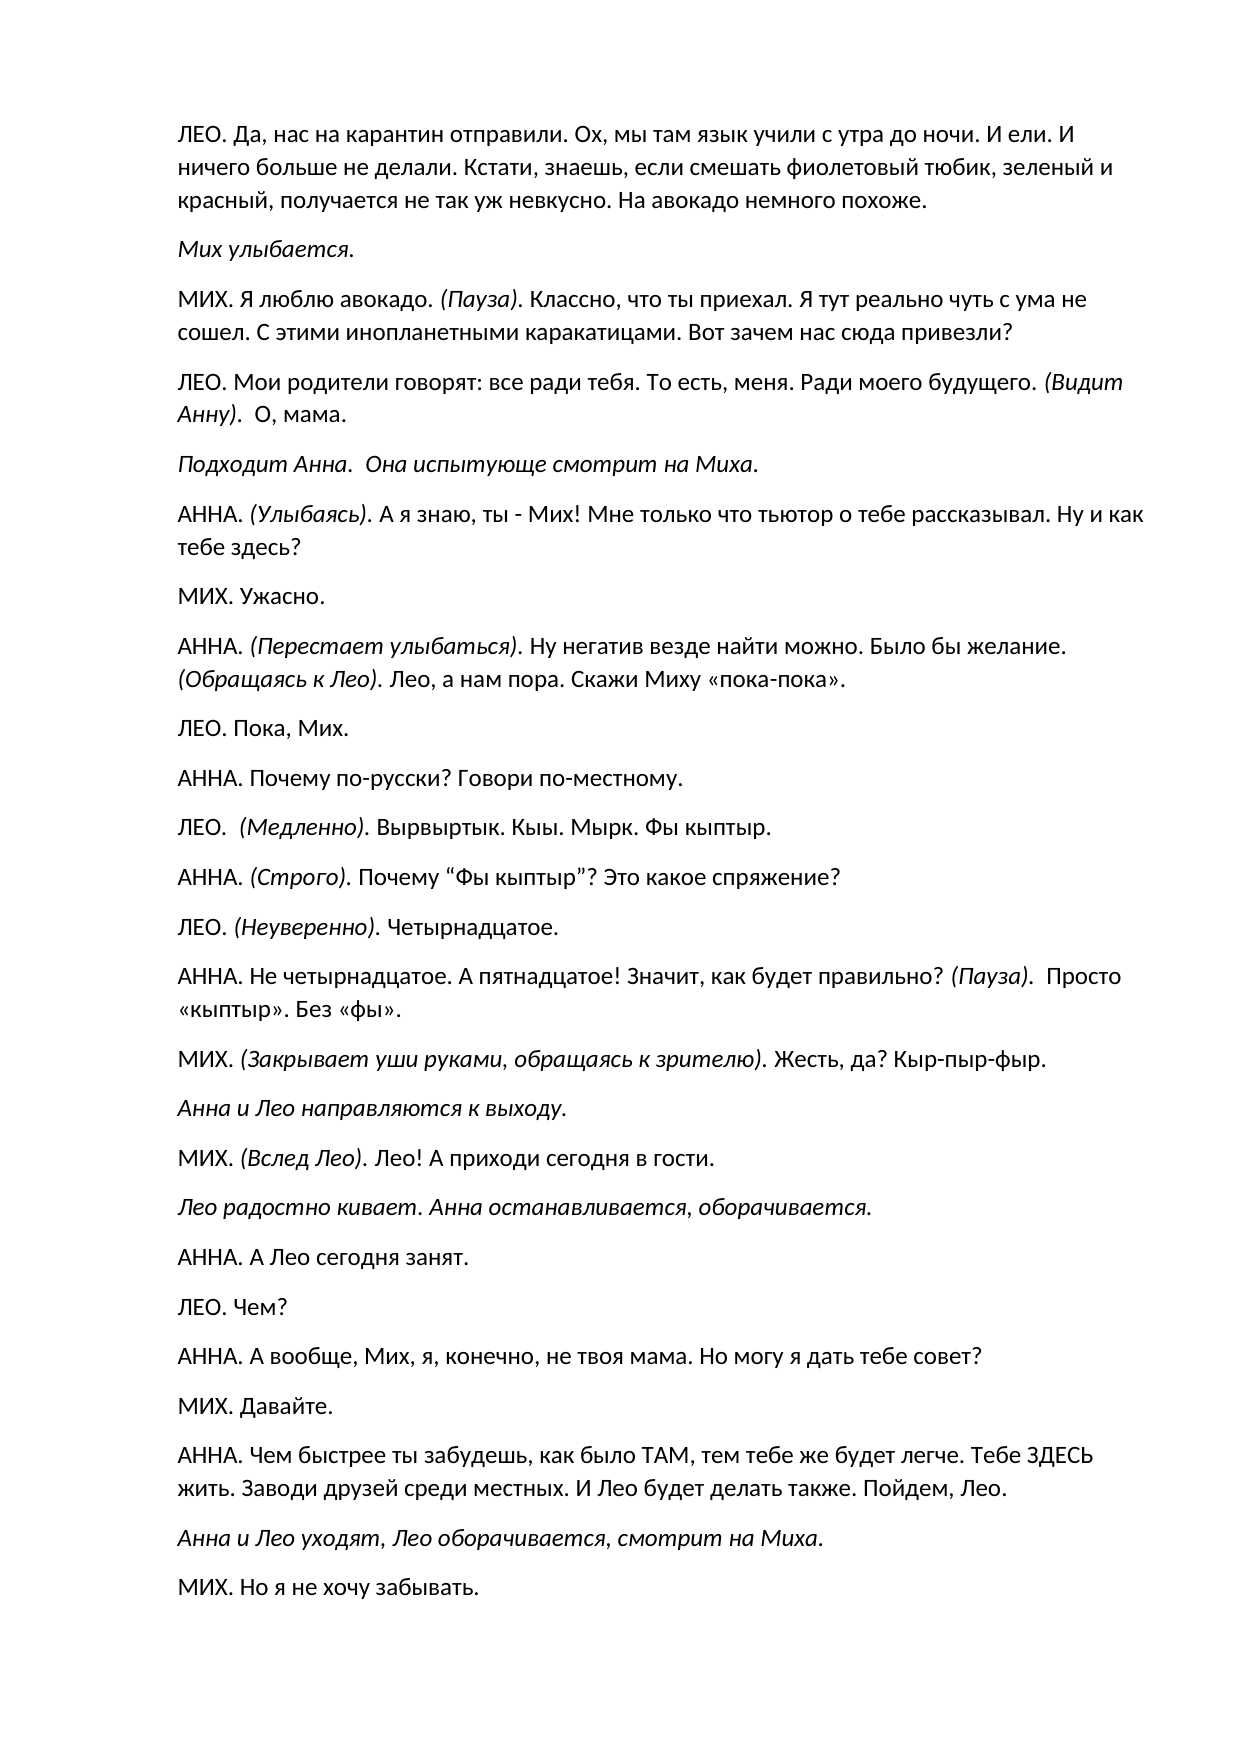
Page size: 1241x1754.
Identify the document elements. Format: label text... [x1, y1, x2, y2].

text МИХ. Я люблю авокадо. (Пауза). Классно, что ты приехал. Я тут реально чуть с ума не сошел. С этими инопланетными каракатицами. Вот зачем нас сюда привезли? [177, 283, 1152, 347]
text МИХ. Давайте. [177, 1390, 1152, 1420]
text АННА. Почему по-русски? Говори по-местному. [177, 762, 1152, 792]
text ЛЕО. Чем? [177, 1291, 1152, 1321]
text ЛЕО. (Медленно). Вырвыртык. Кыы. Мырк. Фы кыптыр. [177, 811, 1152, 842]
text АННА. А вообще, Мих, я, конечно, не твоя мама. Но могу я дать тебе совет? [177, 1340, 1152, 1371]
text ЛЕО. Пока, Мих. [177, 712, 1152, 743]
text МИХ. (Вслед Лео). Лео! А приходи сегодня в гости. [177, 1142, 1152, 1172]
text АННА. (Улыбаясь). А я знаю, ты - Мих! Мне только что тьютор о тебе рассказывал. Ну и как тебе здесь? [177, 498, 1152, 561]
text АННА. Чем быстрее ты забудешь, как было ТАМ, тем тебе же будет легче. Тебе ЗДЕСЬ жить. Заводи друзей среди местных. И Лео будет делать также. Пойдем, Лео. [177, 1439, 1152, 1503]
text Лео радостно кивает. Анна останавливается, оборачивается. [177, 1191, 1152, 1222]
text Анна и Лео уходят, Лео оборачивается, смотрит на Миха. [177, 1522, 1152, 1552]
text МИХ. (Закрывает уши руками, обращаясь к зрителю). Жесть, да? Кыр-пыр-фыр. [177, 1043, 1152, 1073]
text ЛЕО. Да, нас на карантин отправили. Ох, мы там язык учили с утра до ночи. И ели. И ничего больше не делали. Кстати, знаешь, если смешать фиолетовый тюбик, зеленый и красный, получается не так уж невкусно. На авокадо немного похоже. [177, 118, 1152, 214]
text Мих улыбается. [177, 233, 1152, 264]
text АННА. А Лео сегодня занят. [177, 1241, 1152, 1272]
text АННА. (Строго). Почему “Фы кыптыр”? Это какое спряжение? [177, 861, 1152, 892]
text АННА. Не четырнадцатое. А пятнадцатое! Значит, как будет правильно? (Пауза). Просто «кыптыр». Без «фы». [177, 960, 1152, 1024]
text Анна и Лео направляются к выходу. [177, 1092, 1152, 1123]
text ЛЕО. Мои родители говорят: все ради тебя. То есть, меня. Ради моего будущего. (Видит Анну). О, мама. [177, 366, 1152, 429]
text ЛЕО. (Неуверенно). Четырнадцатое. [177, 911, 1152, 941]
text МИХ. Но я не хочу забывать. [177, 1571, 1152, 1602]
text АННА. (Перестает улыбаться). Ну негатив везде найти можно. Было бы желание. (Обращаясь к Лео). Лео, а нам пора. Скажи Миху «пока-пока». [177, 630, 1152, 693]
text МИХ. Ужасно. [177, 580, 1152, 611]
text Подходит Анна. Она испытующе смотрит на Миха. [177, 448, 1152, 479]
